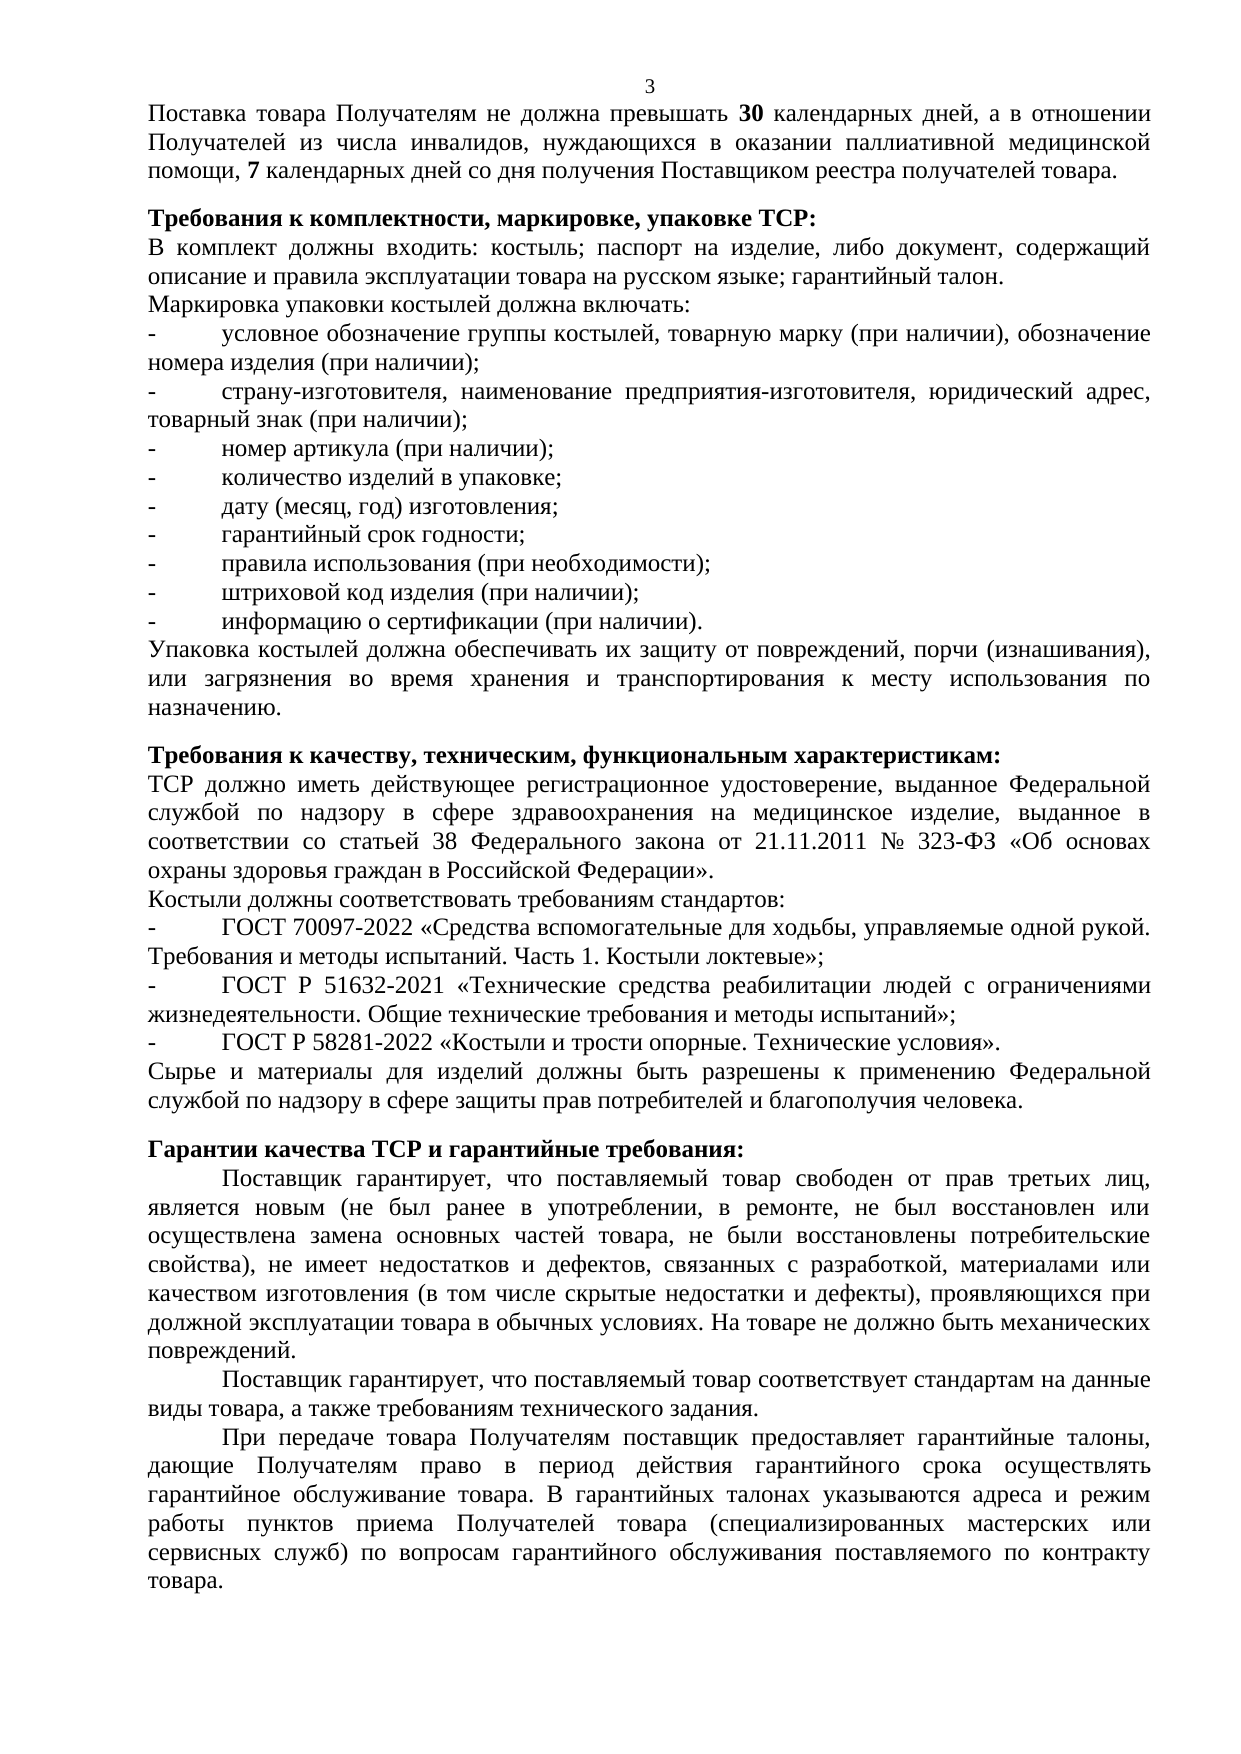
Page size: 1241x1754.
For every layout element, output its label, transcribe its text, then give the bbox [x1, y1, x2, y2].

text Поставка товара Получателям не должна превышать 30 календарных дней, а в отношении Получателей из числа инвалидов, нуждающихся в оказании паллиативной медицинской помощи, 7 календарных дней со дня получения Поставщиком реестра получателей товара. [148, 98, 1152, 184]
text - штриховой код изделия (при наличии); [148, 577, 1152, 606]
text ТСР должно иметь действующее регистрационное удостоверение, выданное Федеральной службой по надзору в сфере здравоохранения на медицинское изделие, выданное в соответствии со статьей 38 Федерального закона от 21.11.2011 № 323-ФЗ «Об основах охраны здоровья граждан в Российской Федерации». [148, 769, 1152, 884]
text Требования к комплектности, маркировке, упаковке ТСР: [148, 203, 1152, 232]
text - условное обозначение группы костылей, товарную марку (при наличии), обозначение номера изделия (при наличии); [148, 318, 1152, 376]
text Требования к качеству, техническим, функциональным характеристикам: [148, 740, 1152, 769]
text - дату (месяц, год) изготовления; [148, 491, 1152, 519]
text В комплект должны входить: костыль; паспорт на изделие, либо документ, содержащий описание и правила эксплуатации товара на русском языке; гарантийный талон. [148, 232, 1152, 289]
text Костыли должны соответствовать требованиям стандартов: [148, 884, 1152, 912]
text - ГОСТ Р 58281-2022 «Костыли и трости опорные. Технические условия». [148, 1027, 1152, 1056]
text При передаче товара Получателям поставщик предоставляет гарантийные талоны, дающие Получателям право в период действия гарантийного срока осуществлять гарантийное обслуживание товара. В гарантийных талонах указываются адреса и режим работы пунктов приема Получателей товара (специализированных мастерских или сервисных служб) по вопросам гарантийного обслуживания поставляемого по контракту товара. [148, 1422, 1152, 1594]
text Упаковка костылей должна обеспечивать их защиту от повреждений, порчи (изнашивания), или загрязнения во время хранения и транспортирования к месту использования по назначению. [148, 634, 1152, 721]
text - правила использования (при необходимости); [148, 548, 1152, 577]
text - информацию о сертификации (при наличии). [148, 606, 1152, 634]
text Сырье и материалы для изделий должны быть разрешены к применению Федеральной службой по надзору в сфере защиты прав потребителей и благополучия человека. [148, 1056, 1152, 1114]
text Поставщик гарантирует, что поставляемый товар свободен от прав третьих лиц, является новым (не был ранее в употреблении, в ремонте, не был восстановлен или осуществлена замена основных частей товара, не были восстановлены потребительские свойства), не имеет недостатков и дефектов, связанных с разработкой, материалами или качеством изготовления (в том числе скрытые недостатки и дефекты), проявляющихся при должной эксплуатации товара в обычных условиях. На товаре не должно быть механических повреждений. [148, 1163, 1152, 1364]
text - количество изделий в упаковке; [148, 462, 1152, 491]
text - гарантийный срок годности; [148, 519, 1152, 548]
text Маркировка упаковки костылей должна включать: [148, 289, 1152, 318]
text Поставщик гарантирует, что поставляемый товар соответствует стандартам на данные виды товара, а также требованиям технического задания. [148, 1364, 1152, 1422]
text Гарантии качества ТСР и гарантийные требования: [148, 1134, 1152, 1163]
text - страну-изготовителя, наименование предприятия-изготовителя, юридический адрес, товарный знак (при наличии); [148, 376, 1152, 433]
text - номер артикула (при наличии); [148, 433, 1152, 462]
text - ГОСТ 70097-2022 «Средства вспомогательные для ходьбы, управляемые одной рукой. Требования и методы испытаний. Часть 1. Костыли локтевые»; [148, 912, 1152, 970]
text - ГОСТ Р 51632-2021 «Технические средства реабилитации людей с ограничениями жизнедеятельности. Общие технические требования и методы испытаний»; [148, 970, 1152, 1027]
